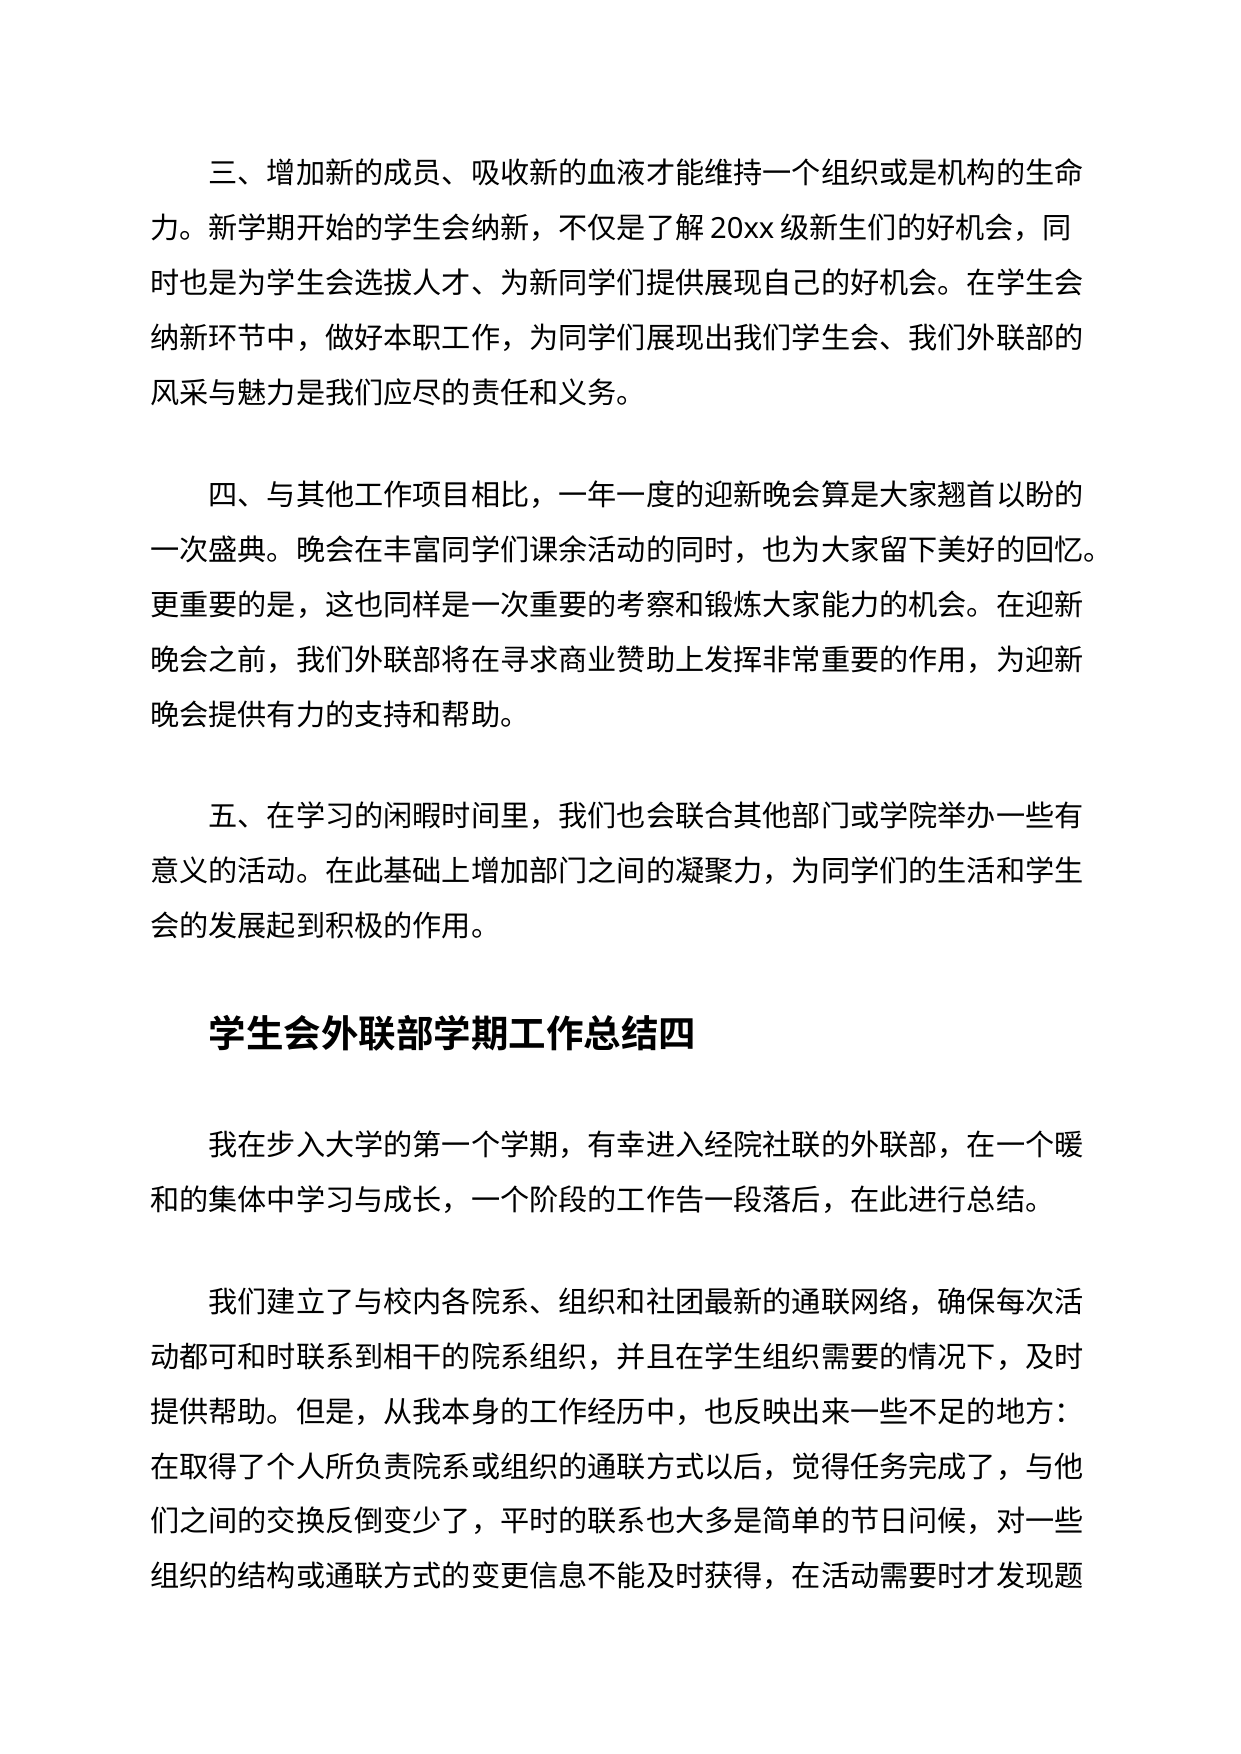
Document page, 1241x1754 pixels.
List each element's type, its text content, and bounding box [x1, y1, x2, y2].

text 三、增加新的成员、吸收新的血液才能维持一个组织或是机构的生命力。新学期开始的学生会纳新，不仅是了解20xx级新生们的好机会，同时也是为学生会选拔人才、为新同学们提供展现自己的好机会。在学生会纳新环节中，做好本职工作，为同学们展现出我们学生会、我们外联部的风采与魅力是我们应尽的责任和义务。 [150, 150, 1090, 412]
text 五、在学习的闲暇时间里，我们也会联合其他部门或学院举办一些有意义的活动。在此基础上增加部门之间的凝聚力，为同学们的生活和学生会的发展起到积极的作用。 [150, 793, 1090, 945]
text 四、与其他工作项目相比，一年一度的迎新晚会算是大家翘首以盼的一次盛典。晚会在丰富同学们课余活动的同时，也为大家留下美好的回忆。更重要的是，这也同样是一次重要的考察和锻炼大家能力的机会。在迎新晚会之前，我们外联部将在寻求商业赞助上发挥非常重要的作用，为迎新晚会提供有力的支持和帮助。 [150, 471, 1090, 733]
text 我在步入大学的第一个学期，有幸进入经院社联的外联部，在一个暖和的集体中学习与成长，一个阶段的工作告一段落后，在此进行总结。 [150, 1122, 1090, 1219]
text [150, 1278, 1090, 1595]
text 学生会外联部学期工作总结四 [150, 1004, 1090, 1059]
